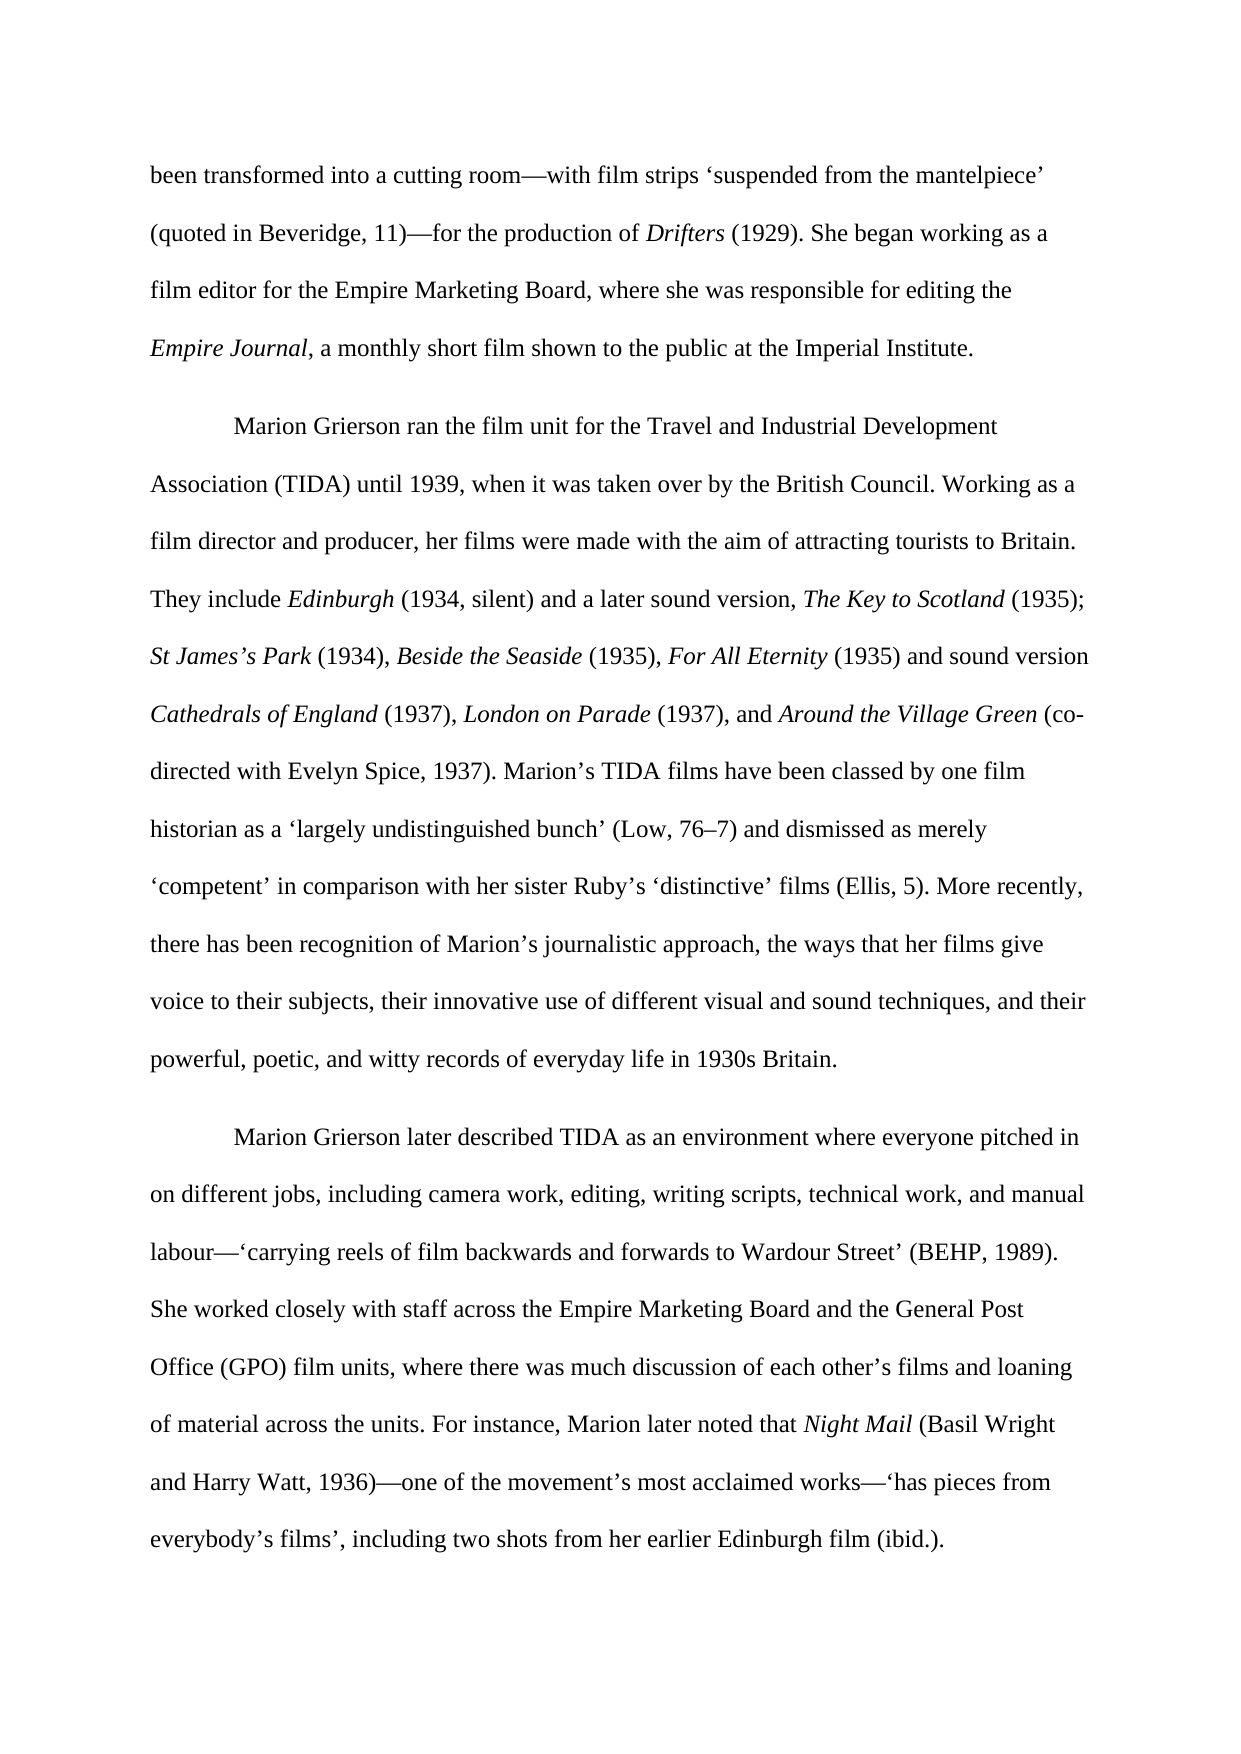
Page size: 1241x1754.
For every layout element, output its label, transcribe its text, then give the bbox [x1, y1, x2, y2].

text Marion Grierson later described TIDA as an environment where everyone pitched in on different jobs, including camera work, editing, writing scripts, technical work, and manual labour—‘carrying reels of film backwards and forwards to Wardour Street’ (BEHP, 1989). She worked closely with staff across the Empire Marketing Board and the General Post Office (GPO) film units, where there was much discussion of each other’s films and loaning of material across the units. For instance, Marion later noted that Night Mail (Basil Wright and Harry Watt, 1936)—one of the movement’s most acclaimed works—‘has pieces from everybody’s films’, including two shots from her earlier Edinburgh film (ibid.). [150, 1112, 1090, 1564]
text Marion Grierson ran the film unit for the Travel and Industrial Development Association (TIDA) until 1939, when it was taken over by the British Council. Working as a film director and producer, her films were made with the aim of attracting tourists to Britain. They include Edinburgh (1934, silent) and a later sound version, The Key to Scotland (1935); St James’s Park (1934), Beside the Seaside (1935), For All Eternity (1935) and sound version Cathedrals of England (1937), London on Parade (1937), and Around the Village Green (co-directed with Evelyn Spice, 1937). Marion’s TIDA films have been classed by one film historian as a ‘largely undistinguished bunch’ (Low, 76–7) and dismissed as merely ‘competent’ in comparison with her sister Ruby’s ‘distinctive’ films (Ellis, 5). More recently, there has been recognition of Marion’s journalistic approach, the ways that her films give voice to their subjects, their innovative use of different visual and sound techniques, and their powerful, poetic, and witty records of everyday life in 1930s Britain. [150, 401, 1090, 1072]
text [150, 150, 1090, 362]
